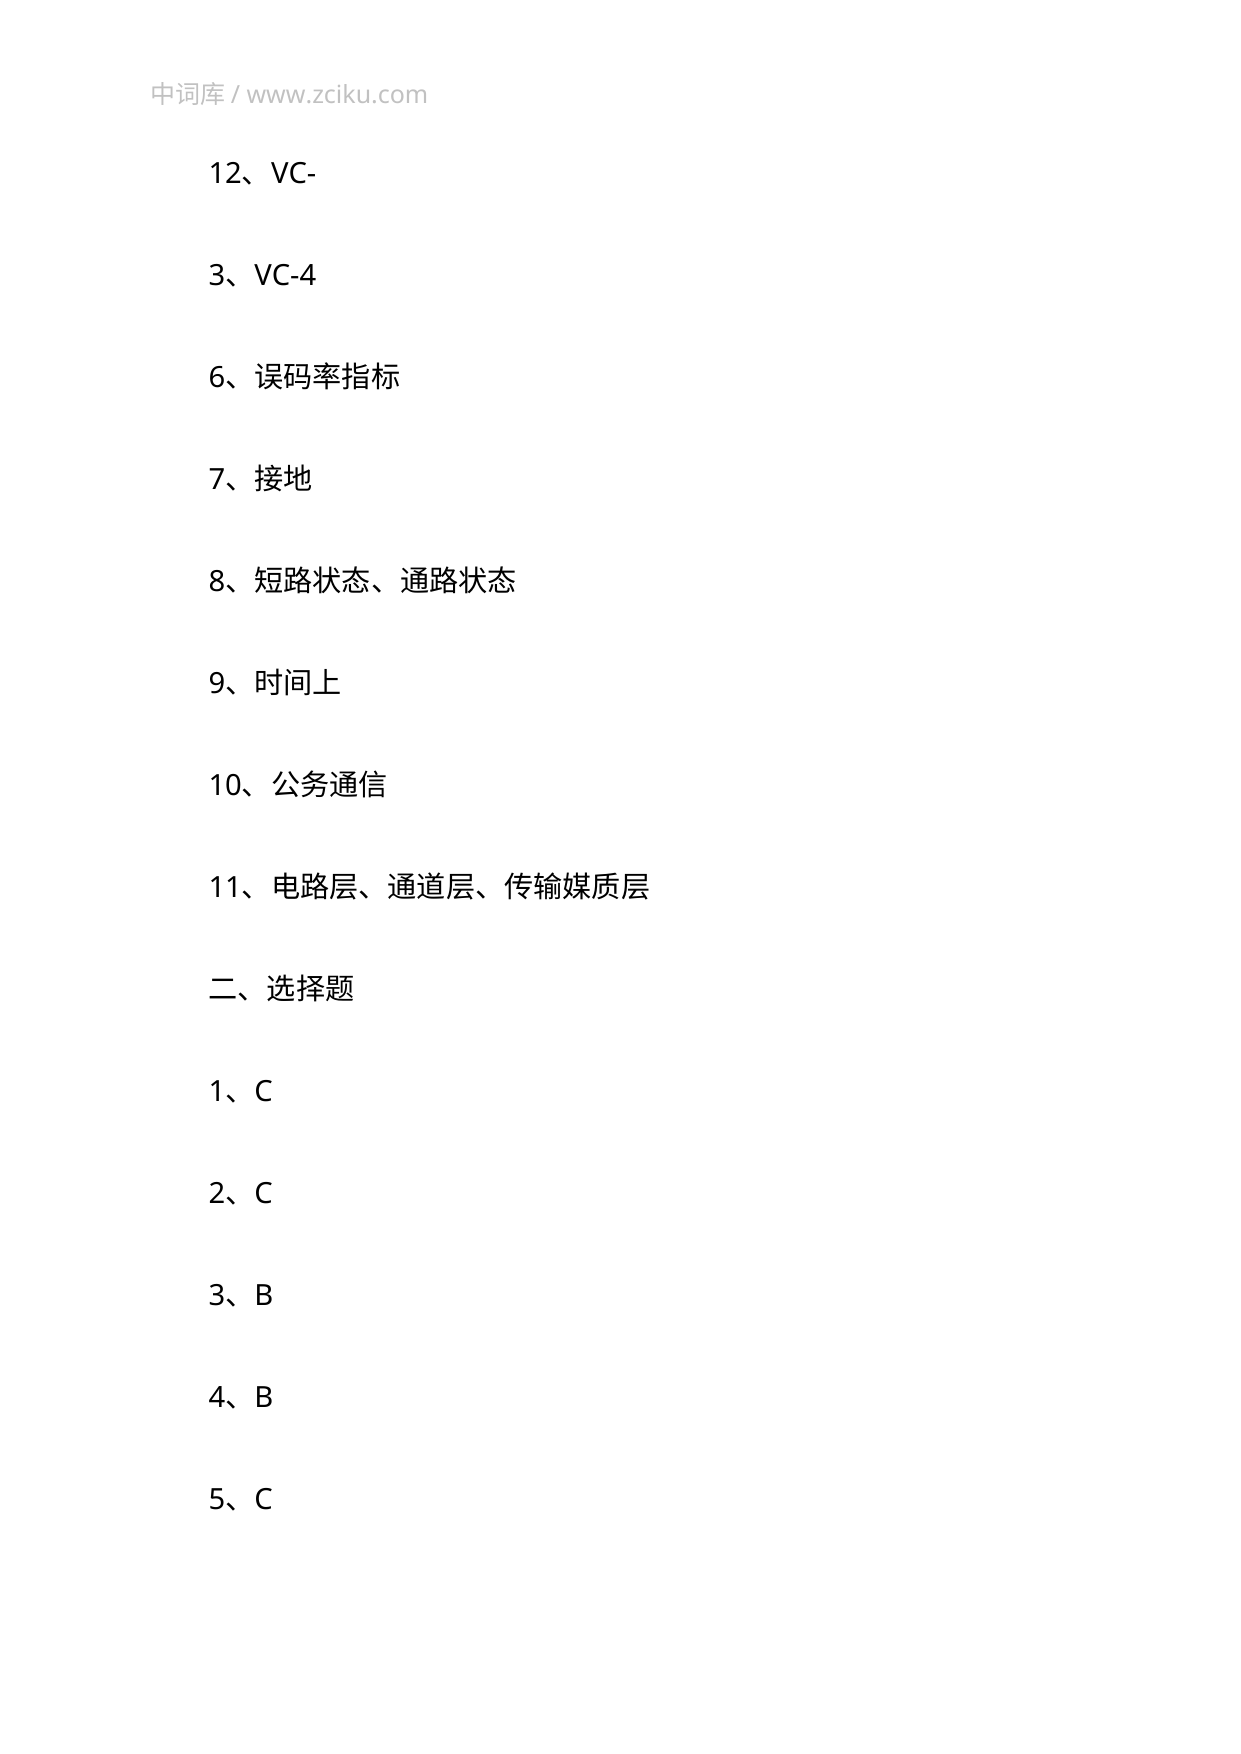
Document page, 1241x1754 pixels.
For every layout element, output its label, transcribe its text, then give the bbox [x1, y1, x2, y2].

text 7、接地 [150, 456, 1090, 498]
text 2、C [150, 1169, 1090, 1212]
text 1、C [150, 1068, 1090, 1110]
text 二、选择题 [150, 966, 1090, 1008]
text 8、短路状态、通路状态 [150, 558, 1090, 600]
text 12、VC- [150, 150, 1090, 192]
text 3、B [150, 1272, 1090, 1314]
text 10、公务通信 [150, 762, 1090, 804]
text 6、误码率指标 [150, 354, 1090, 396]
text 9、时间上 [150, 660, 1090, 702]
text 3、VC-4 [150, 252, 1090, 294]
text 11、电路层、通道层、传输媒质层 [150, 864, 1090, 906]
text 5、C [150, 1476, 1090, 1518]
text 4、B [150, 1373, 1090, 1416]
